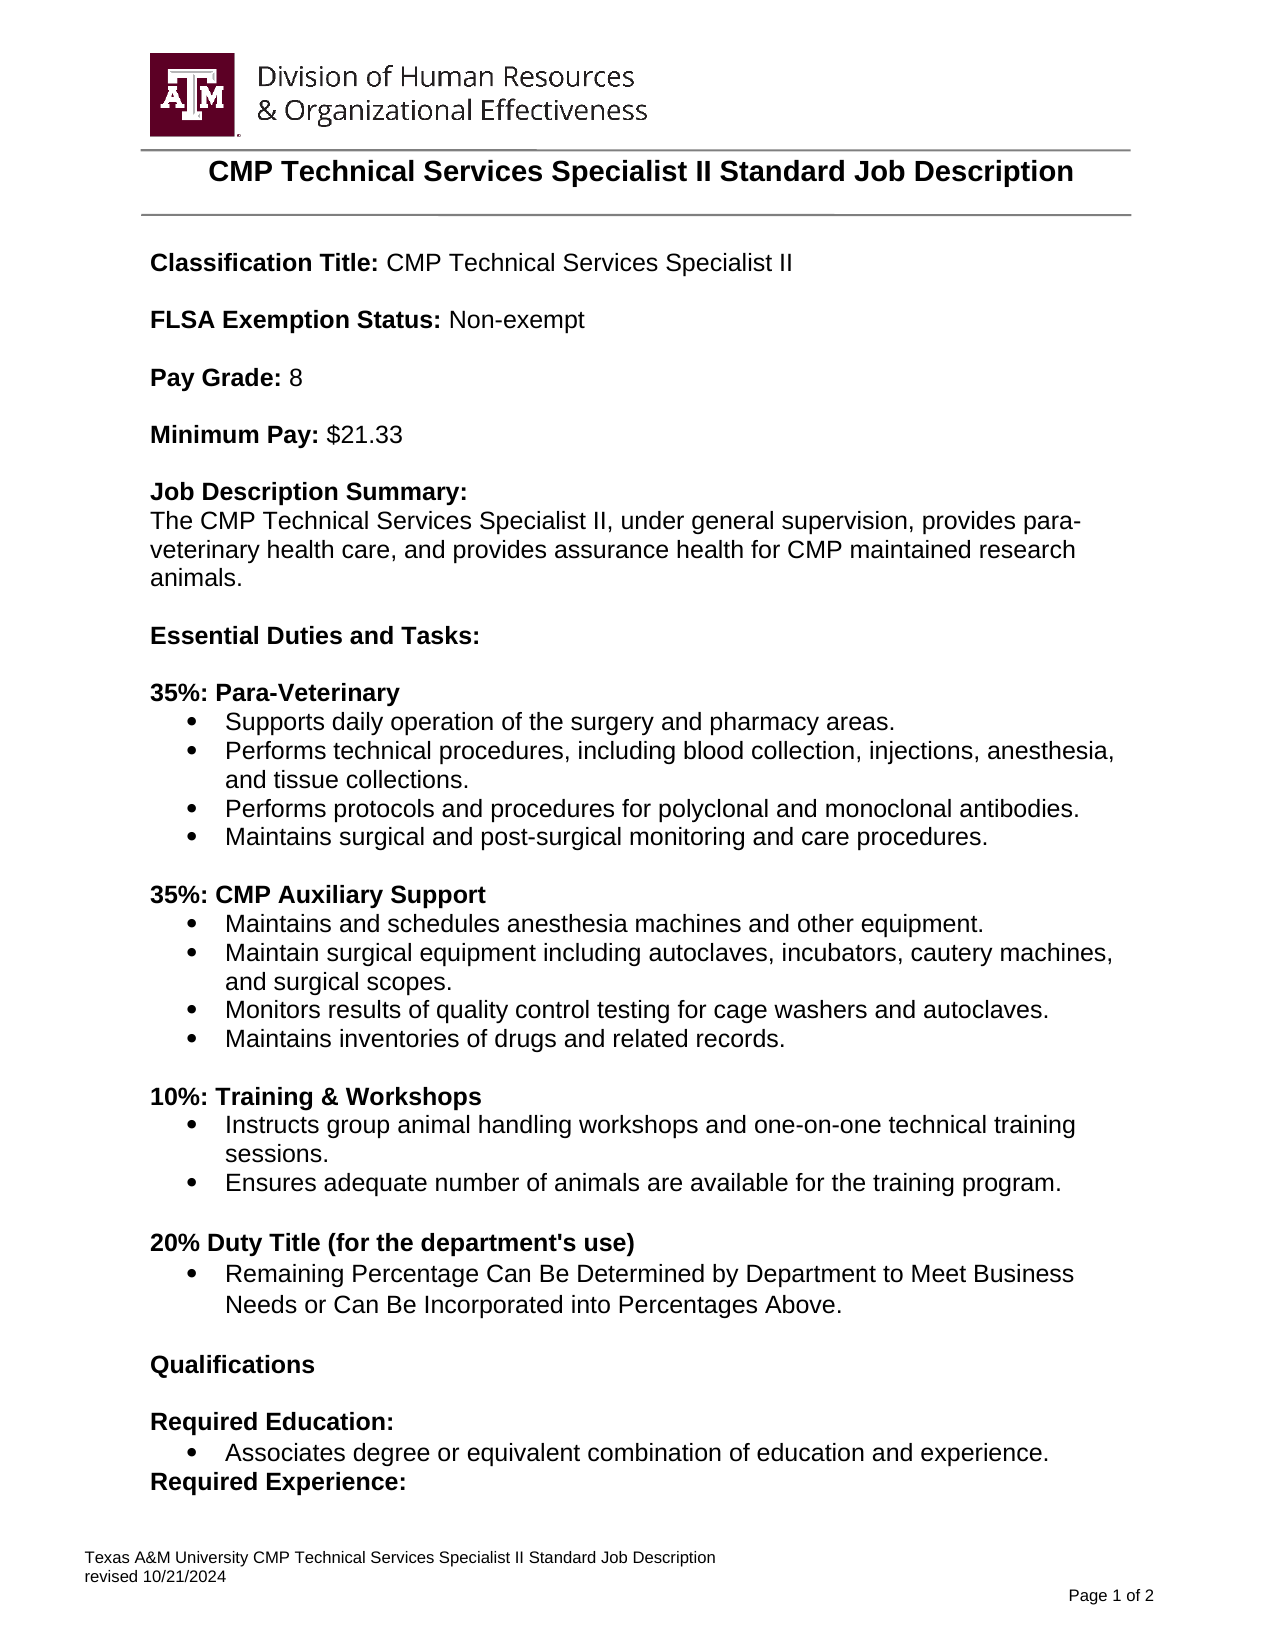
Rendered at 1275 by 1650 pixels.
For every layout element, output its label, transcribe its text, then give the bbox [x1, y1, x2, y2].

list Ensures adequate number of animals are available for the training program. [187, 1168, 1125, 1197]
text Required Experience: [150, 1467, 1125, 1496]
picture [150, 51, 675, 137]
text Job Description Summary: [150, 477, 1125, 506]
list Supports daily operation of the surgery and pharmacy areas. [187, 707, 1125, 736]
list Monitors results of quality control testing for cage washers and autoclaves. [187, 995, 1125, 1024]
text FLSA Exemption Status: Non-exempt [150, 305, 1125, 334]
text The CMP Technical Services Specialist II, under general supervision, provides para-veterinary health care, and provides assurance health for CMP maintained research animals. [150, 506, 1125, 592]
text 35%: Para-Veterinary [150, 678, 1125, 707]
list Maintains inventories of drugs and related records. [187, 1024, 1125, 1053]
text Pay Grade: 8 [150, 363, 1125, 392]
list Associates degree or equivalent combination of education and experience. [187, 1438, 1125, 1467]
list Maintain surgical equipment including autoclaves, incubators, cautery machines, and surgical scopes. [187, 938, 1125, 995]
list Performs technical procedures, including blood collection, injections, anesthesia, and tissue collections. [187, 736, 1125, 793]
text 35%: CMP Auxiliary Support [150, 880, 1125, 909]
text Classification Title: CMP Technical Services Specialist II [150, 248, 1125, 277]
text Essential Duties and Tasks: [150, 621, 1125, 649]
text Minimum Pay: $21.33 [150, 419, 1125, 448]
text 10%: Training & Workshops [150, 1082, 1125, 1110]
text Qualifications [150, 1350, 1125, 1379]
list Maintains and schedules anesthesia machines and other equipment. [187, 909, 1125, 938]
text CMP Technical Services Specialist II Standard Job Description [150, 154, 1125, 188]
text 20% Duty Title (for the department's use) [150, 1228, 1125, 1257]
list Maintains surgical and post-surgical monitoring and care procedures. [187, 822, 1125, 851]
list Instructs group animal handling workshops and one-on-one technical training sessions. [187, 1110, 1125, 1168]
list Remaining Percentage Can Be Determined by Department to Meet Business Needs or Can Be Incorporated into Percentages Above. [187, 1259, 1125, 1319]
list Performs protocols and procedures for polyclonal and monoclonal antibodies. [187, 793, 1125, 822]
text Required Education: [150, 1407, 1125, 1436]
